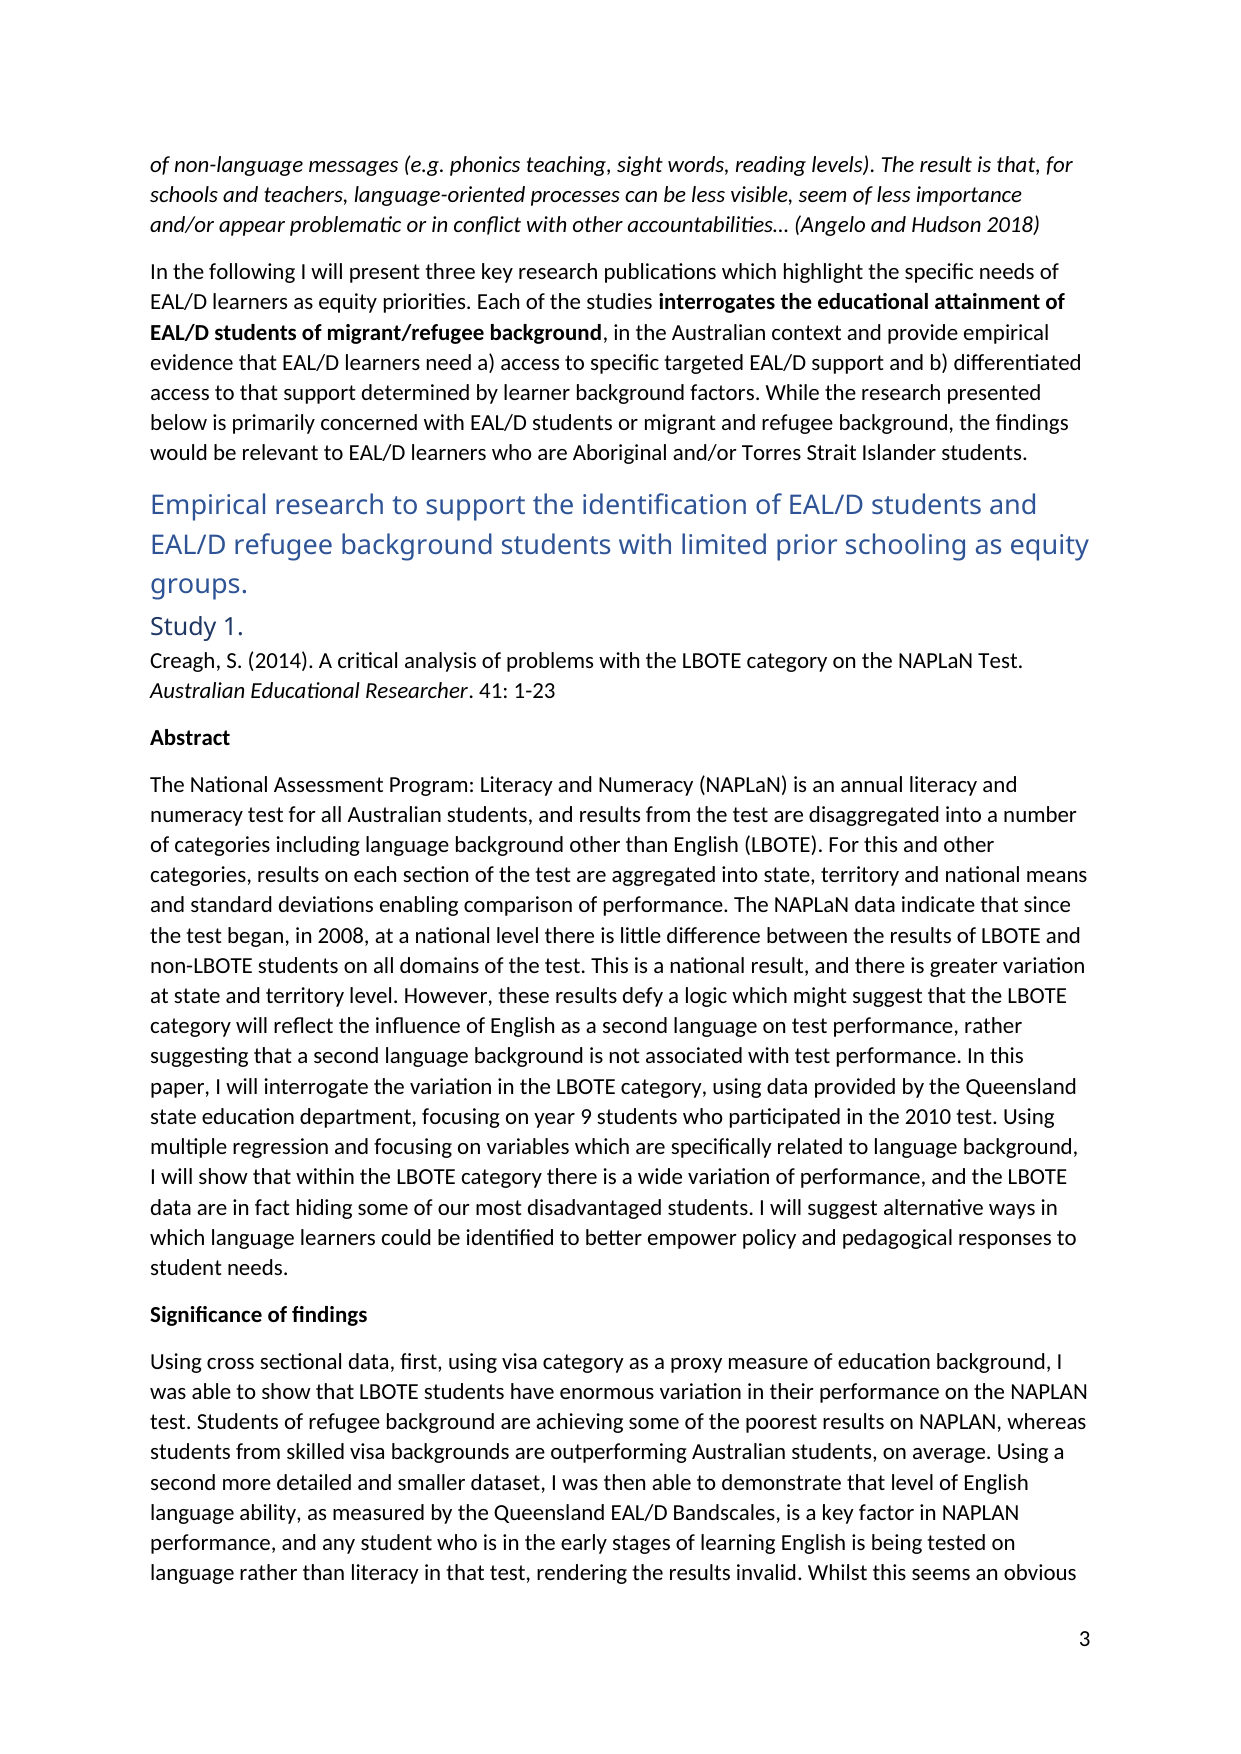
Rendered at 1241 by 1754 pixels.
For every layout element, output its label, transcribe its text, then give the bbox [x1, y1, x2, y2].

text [150, 1347, 1090, 1586]
subtitle Study 1. [150, 609, 1090, 643]
text Significance of findings [150, 1300, 1090, 1328]
text The National Assessment Program: Literacy and Numeracy (NAPLaN) is an annual literacy and numeracy test for all Australian students, and results from the test are disaggregated into a number of categories including language background other than English (LBOTE). For this and other categories, results on each section of the test are aggregated into state, territory and national means and standard deviations enabling comparison of performance. The NAPLaN data indicate that since the test began, in 2008, at a national level there is little difference between the results of LBOTE and non-LBOTE students on all domains of the test. This is a national result, and there is greater variation at state and territory level. However, these results defy a logic which might suggest that the LBOTE category will reflect the influence of English as a second language on test performance, rather suggesting that a second language background is not associated with test performance. In this paper, I will interrogate the variation in the LBOTE category, using data provided by the Queensland state education department, focusing on year 9 students who participated in the 2010 test. Using multiple regression and focusing on variables which are specifically related to language background, I will show that within the LBOTE category there is a wide variation of performance, and the LBOTE data are in fact hiding some of our most disadvantaged students. I will suggest alternative ways in which language learners could be identified to better empower policy and pedagogical responses to student needs. [150, 770, 1090, 1281]
text Abstract [150, 723, 1090, 751]
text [150, 150, 1090, 238]
subtitle Empirical research to support the identification of EAL/D students and EAL/D refugee background students with limited prior schooling as equity groups. [150, 485, 1090, 602]
text In the following I will present three key research publications which highlight the specific needs of EAL/D learners as equity priorities. Each of the studies interrogates the educational attainment of EAL/D students of migrant/refugee background, in the Australian context and provide empirical evidence that EAL/D learners need a) access to specific targeted EAL/D support and b) differentiated access to that support determined by learner background factors. While the research presented below is primarily concerned with EAL/D students or migrant and refugee background, the findings would be relevant to EAL/D learners who are Aboriginal and/or Torres Strait Islander students. [150, 257, 1090, 467]
text Creagh, S. (2014). A critical analysis of problems with the LBOTE category on the NAPLaN Test. Australian Educational Researcher. 41: 1-23 [150, 646, 1090, 704]
